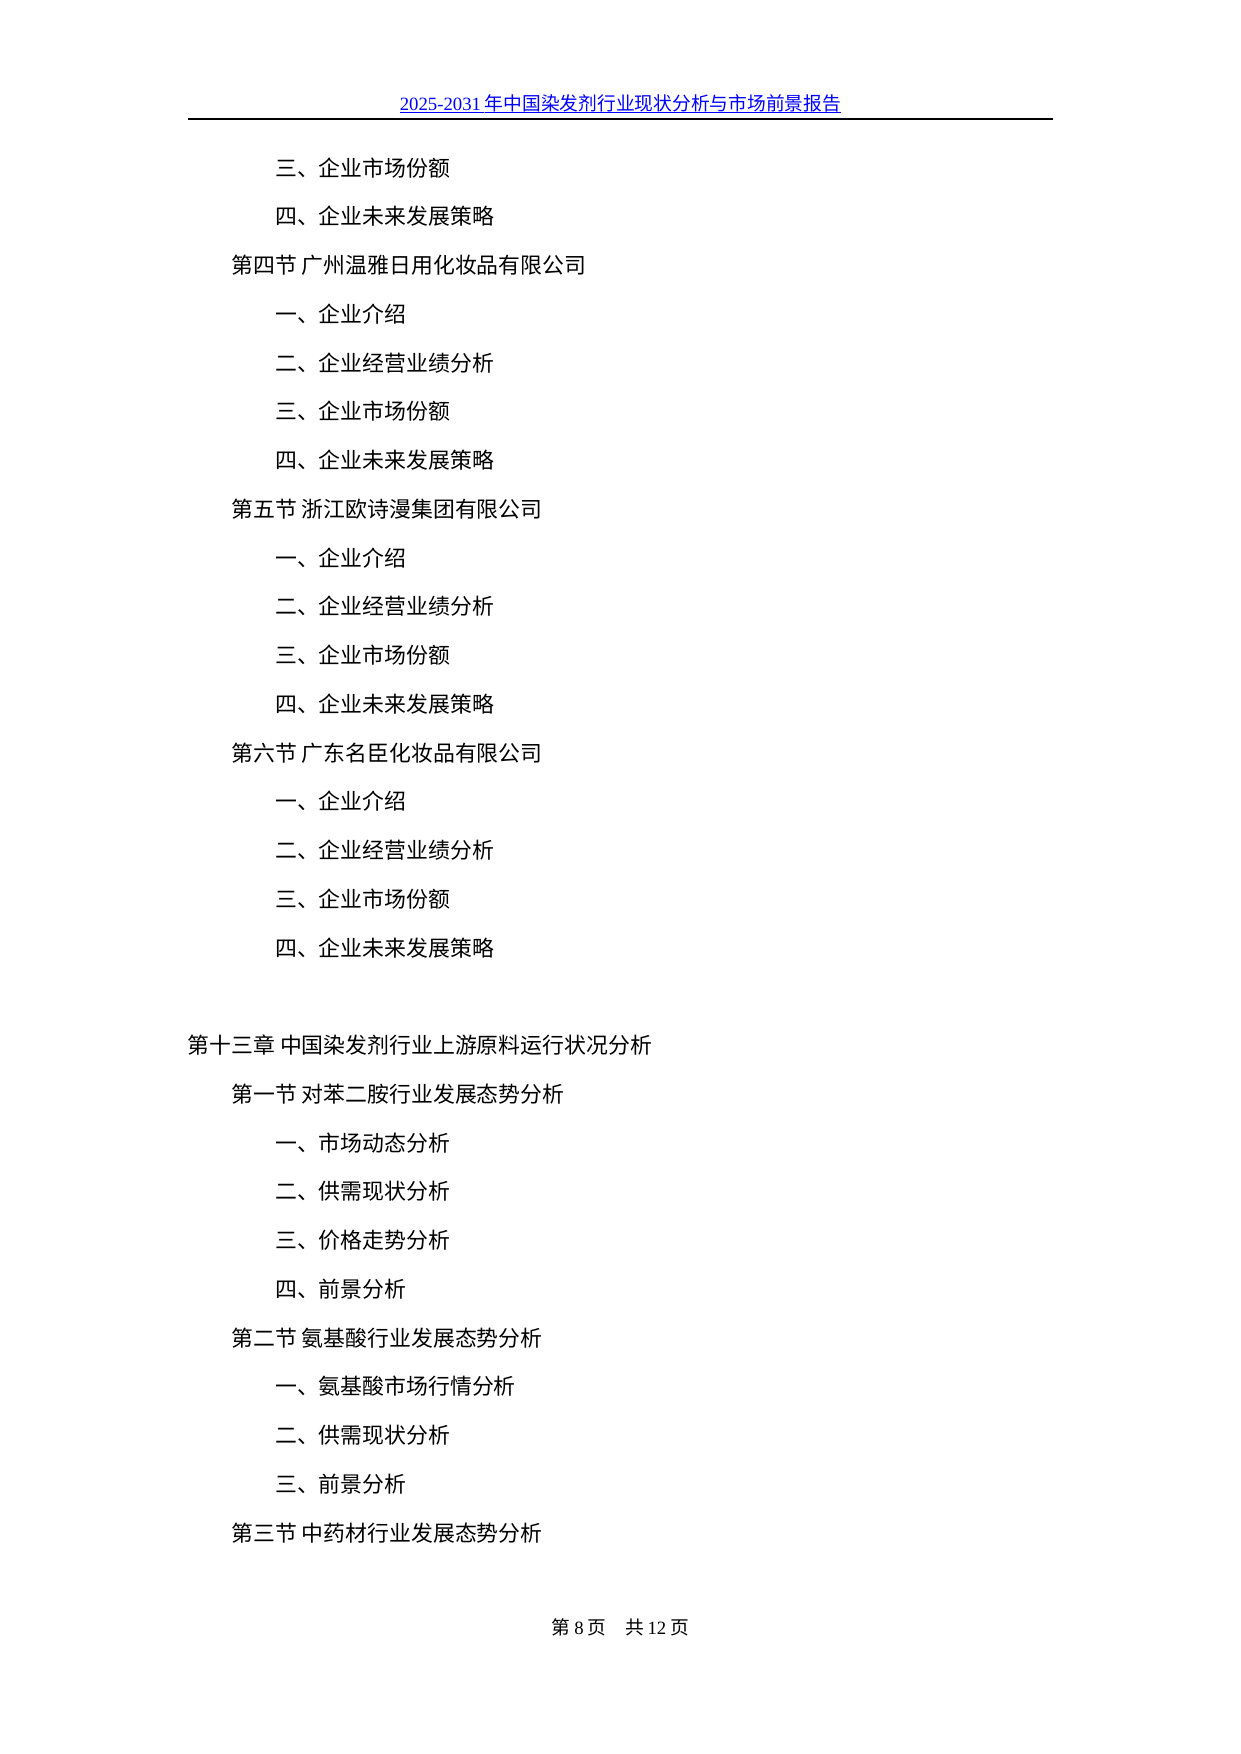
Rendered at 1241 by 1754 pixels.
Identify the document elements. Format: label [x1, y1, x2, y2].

text [187, 150, 1053, 1548]
